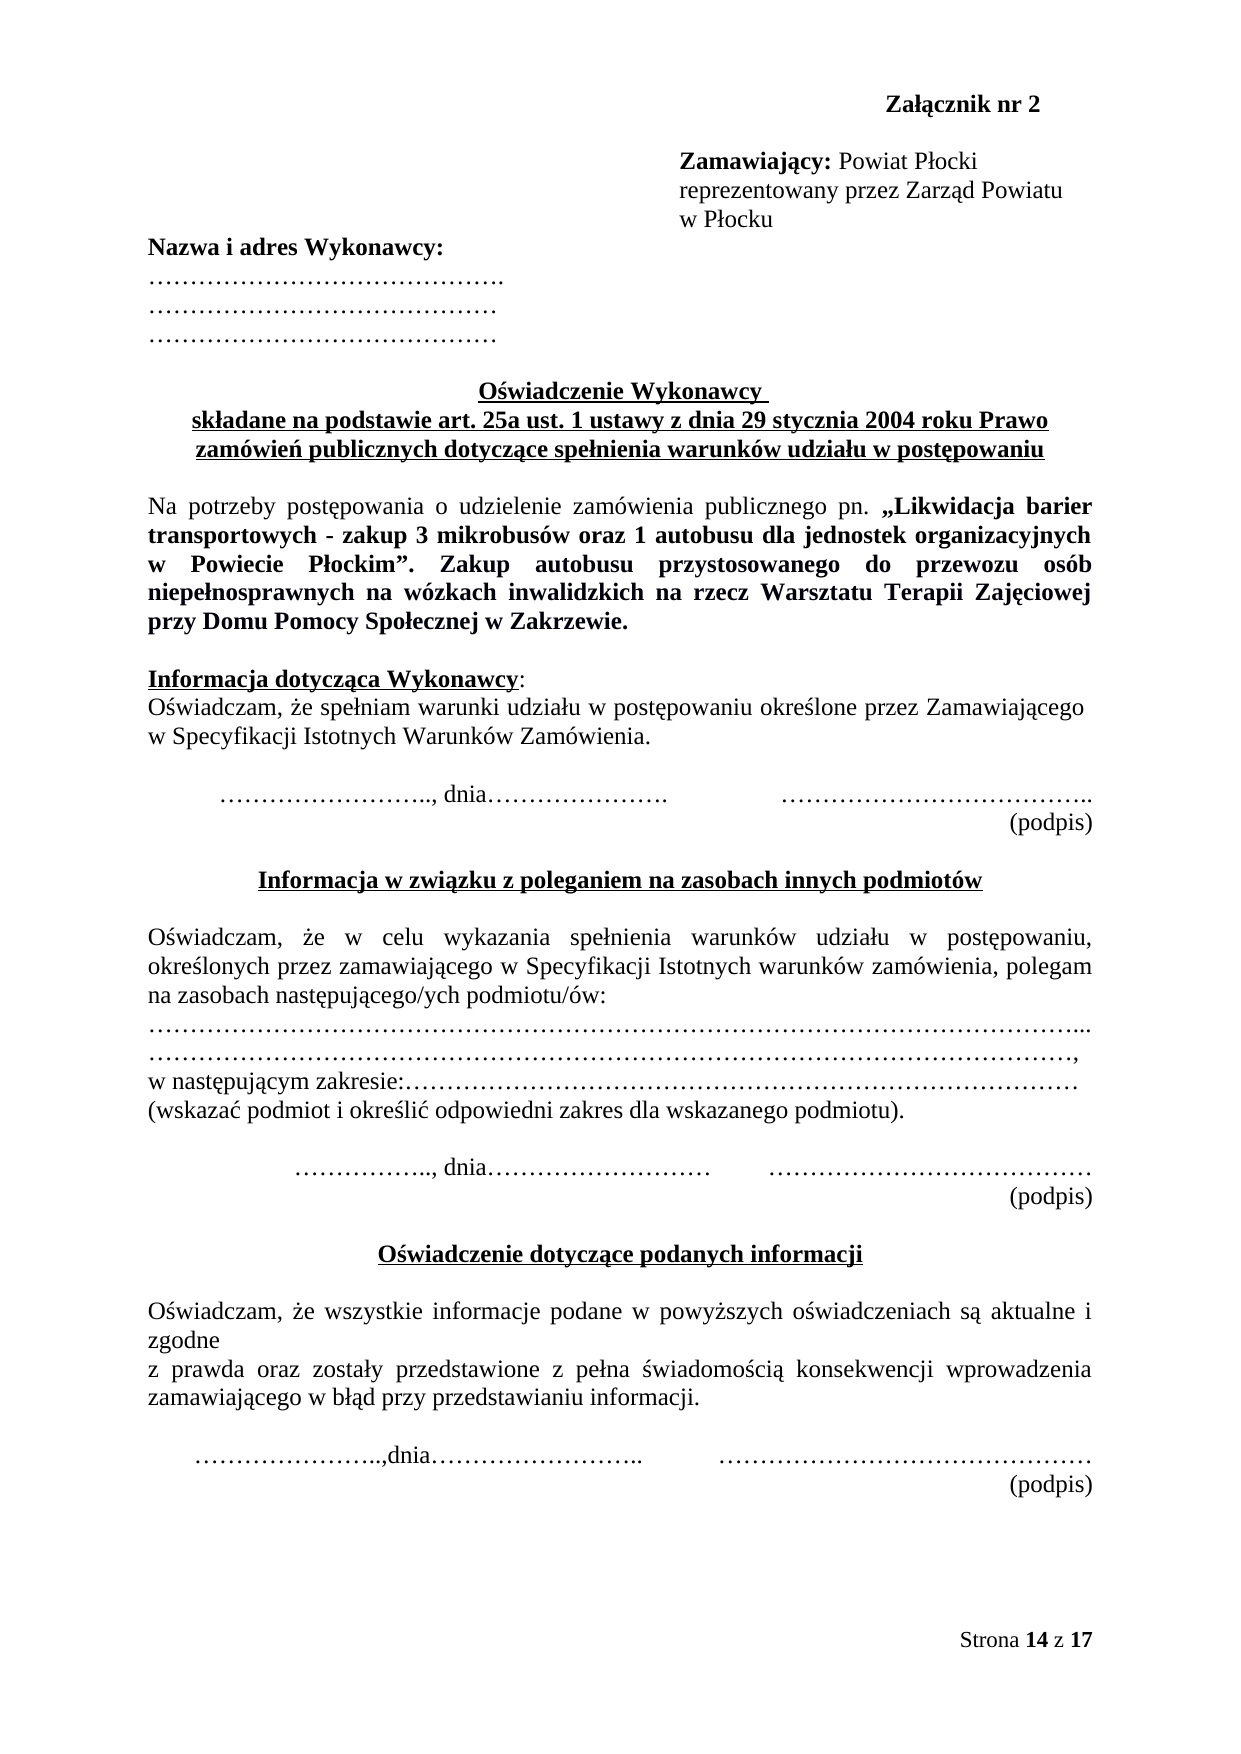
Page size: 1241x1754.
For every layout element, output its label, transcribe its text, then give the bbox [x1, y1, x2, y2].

text Nazwa i adres Wykonawcy: [148, 232, 1093, 261]
text składane na podstawie art. 25a ust. 1 ustawy z dnia 29 stycznia 2004 roku Prawo zamówień publicznych dotyczące spełnienia warunków udziału w postępowaniu [148, 405, 1093, 462]
text Oświadczam, że wszystkie informacje podane w powyższych oświadczeniach są aktualne i zgodne z prawda oraz zostały przedstawione z pełna świadomością konsekwencji wprowadzenia zamawiającego w błąd przy przedstawianiu informacji. [148, 1296, 1093, 1411]
text …………………………………………………………………………………………………...…………………………………………………………………………………………………, w następującym zakresie:……………………………………………………………………… (wskazać podmiot i określić odpowiedni zakres dla wskazanego podmiotu). [148, 1009, 1093, 1124]
text …………………..,dnia…………………….. ……………………………………… (podpis) [148, 1440, 1093, 1497]
text …………………….., dnia…………………. ……………………………….. (podpis) [148, 779, 1093, 836]
text Oświadczam, że spełniam warunki udziału w postępowaniu określone przez Zamawiającego w Specyfikacji Istotnych Warunków Zamówienia. [148, 692, 1093, 750]
text ……………………………………. [148, 261, 1093, 290]
text …………………………………… [148, 319, 1093, 347]
text Na potrzeby postępowania o udzielenie zamówienia publicznego pn. „Likwidacja barier transportowych - zakup 3 mikrobusów oraz 1 autobusu dla jednostek organizacyjnych w Powiecie Płockim”. Zakup autobusu przystosowanego do przewozu osób niepełnosprawnych na wózkach inwalidzkich na rzecz Warsztatu Terapii Zajęciowej przy Domu Pomocy Społecznej w Zakrzewie. [148, 491, 1093, 635]
text Informacja dotycząca Wykonawcy: [148, 664, 1093, 692]
text Oświadczam, że w celu wykazania spełnienia warunków udziału w postępowaniu, określonych przez zamawiającego w Specyfikacji Istotnych warunków zamówienia, polegam na zasobach następującego/ych podmiotu/ów: [148, 922, 1093, 1009]
text Zamawiający: Powiat Płocki reprezentowany przez Zarząd Powiatu w Płocku [679, 146, 1093, 232]
text …………………………………… [148, 290, 1093, 319]
text …………….., dnia……………………… ………………………………… (podpis) [148, 1152, 1093, 1210]
text Załącznik nr 2 [811, 89, 1093, 117]
text Oświadczenie Wykonawcy [148, 376, 1093, 405]
text Informacja w związku z poleganiem na zasobach innych podmiotów [148, 865, 1093, 894]
text Oświadczenie dotyczące podanych informacji [148, 1239, 1093, 1267]
